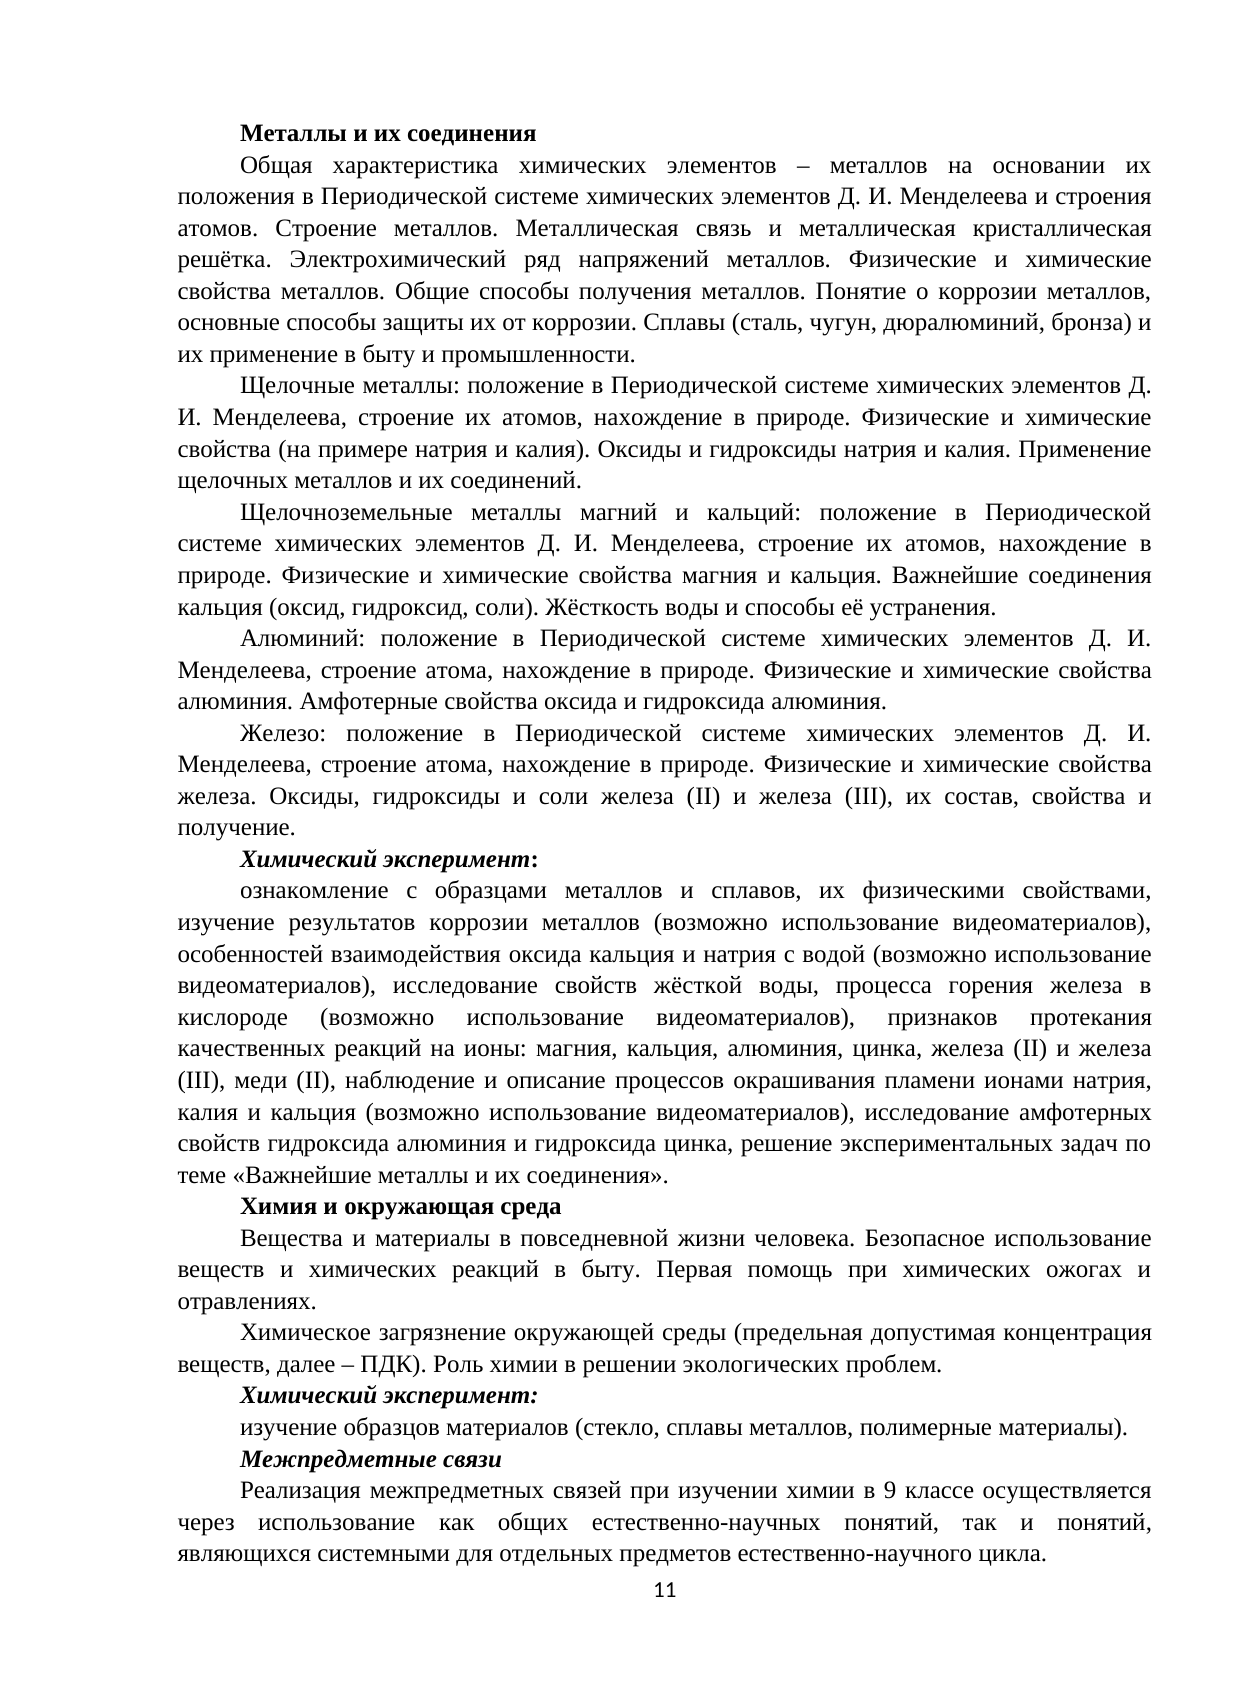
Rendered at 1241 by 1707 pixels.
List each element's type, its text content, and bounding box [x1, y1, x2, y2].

text Химический эксперимент: [177, 844, 1152, 873]
text Общая характеристика химических элементов – металлов на основании их положения в Периодической системе химических элементов Д. И. Менделеева и строения атомов. Строение металлов. Металлическая связь и металлическая кристаллическая решётка. Электрохимический ряд напряжений металлов. Физические и химические свойства металлов. Общие способы получения металлов. Понятие о коррозии металлов, основные способы защиты их от коррозии. Сплавы (сталь, чугун, дюралюминий, бронза) и их применение в быту и промышленности. [177, 150, 1152, 368]
text Реализация межпредметных связей при изучении химии в 9 классе осуществляется через использование как общих естественно-научных понятий, так и понятий, являющихся системными для отдельных предметов естественно­-научного цикла. [177, 1475, 1152, 1567]
text Межпредметные связи [177, 1444, 1152, 1472]
text Щелочноземельные металлы магний и кальций: положение в Периодической системе химических элементов Д. И. Менделеева, строение их атомов, нахождение в природе. Физические и химические свойства магния и кальция. Важнейшие соединения кальция (оксид, гидроксид, соли). Жёсткость воды и способы её устранения. [177, 497, 1152, 620]
text Металлы и их соединения [177, 118, 1152, 147]
text изучение образцов материалов (стекло, сплавы металлов, полимерные материалы). [177, 1412, 1152, 1441]
text Химическое загрязнение окружающей среды (предельная допустимая концентрация веществ, далее – ПДК). Роль химии в решении экологических проблем. [177, 1317, 1152, 1378]
text Железо: положение в Периодической системе химических элементов Д. И. Менделеева, строение атома, нахождение в природе. Физические и химические свойства железа. Оксиды, гидроксиды и соли железа (II) и железа (III), их состав, свойства и получение. [177, 718, 1152, 841]
text Вещества и материалы в повседневной жизни человека. Безопасное использование веществ и химических реакций в быту. Первая помощь при химических ожогах и отравлениях. [177, 1223, 1152, 1315]
text Химия и окружающая среда [177, 1191, 1152, 1220]
text Щелочные металлы: положение в Периодической системе химических элементов Д. И. Менделеева, строение их атомов, нахождение в природе. Физические и химические свойства (на примере натрия и калия). Оксиды и гидроксиды натрия и калия. Применение щелочных металлов и их соединений. [177, 371, 1152, 494]
text ознакомление с образцами металлов и сплавов, их физическими свойствами, изучение результатов коррозии металлов (возможно использование видеоматериалов), особенностей взаимодействия оксида кальция и натрия с водой (возможно использование видеоматериалов), исследование свойств жёсткой воды, процесса горения железа в кислороде (возможно использование видеоматериалов), признаков протекания качественных реакций на ионы: магния, кальция, алюминия, цинка, железа (II) и железа (III), меди (II), наблюдение и описание процессов окрашивания пламени ионами натрия, калия и кальция (возможно использование видеоматериалов), исследование амфотерных свойств гидроксида алюминия и гидроксида цинка, решение экспериментальных задач по теме «Важнейшие металлы и их соединения». [177, 876, 1152, 1188]
text Химический эксперимент: [177, 1381, 1152, 1409]
text Алюминий: положение в Периодической системе химических элементов Д. И. Менделеева, строение атома, нахождение в природе. Физические и химические свойства алюминия. Амфотерные свойства оксида и гидроксида алюминия. [177, 623, 1152, 715]
